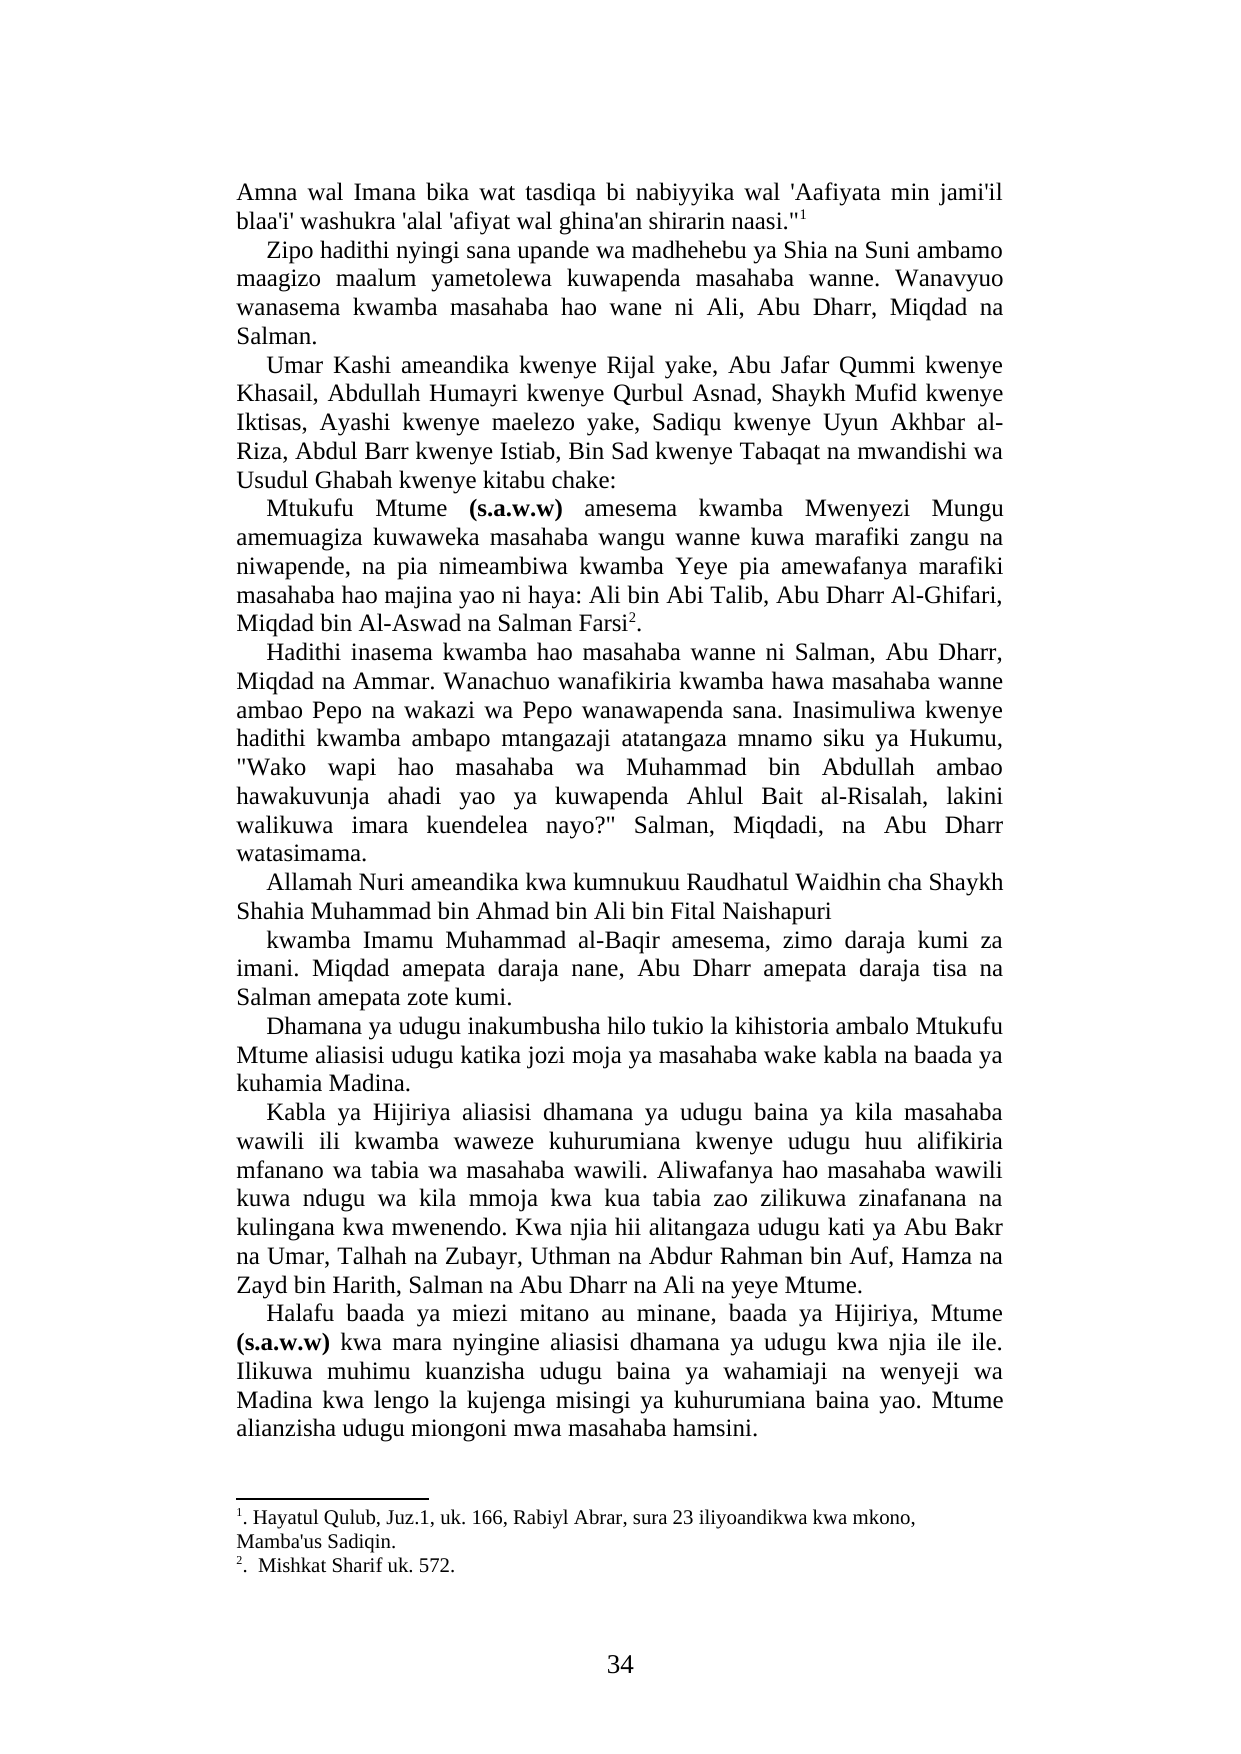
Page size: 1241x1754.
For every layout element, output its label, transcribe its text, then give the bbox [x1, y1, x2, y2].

text Allamah Nuri ameandika kwa kumnukuu Raudhatul Waidhin cha Shaykh Shahia Muhammad bin Ahmad bin Ali bin Fital Naishapuri [236, 867, 1004, 925]
text Zipo hadithi nyingi sana upande wa madhehebu ya Shia na Suni ambamo maagizo maalum yametolewa kuwapenda masahaba wanne. Wanavyuo wanasema kwamba masahaba hao wane ni Ali, Abu Dharr, Miqdad na Salman. [236, 235, 1004, 350]
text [236, 177, 1004, 235]
text Mtukufu Mtume (s.a.w.w) amesema kwamba Mwenyezi Mungu amemuagiza kuwaweka masahaba wangu wanne kuwa marafiki zangu na niwapende, na pia nimeambiwa kwamba Yeye pia amewafanya marafiki masahaba hao majina yao ni haya: Ali bin Abi Talib, Abu Dharr Al-Ghifari, Miqdad bin Al-Aswad na Salman Farsi. [236, 493, 1004, 637]
text Kabla ya Hijiriya aliasisi dhamana ya udugu baina ya kila masahaba wawili ili kwamba waweze kuhurumiana kwenye udugu huu alifikiria mfanano wa tabia wa masahaba wawili. Aliwafanya hao masahaba wawili kuwa ndugu wa kila mmoja kwa kua tabia zao zilikuwa zinafanana na kulingana kwa mwenendo. Kwa njia hii alitangaza udugu kati ya Abu Bakr na Umar, Talhah na Zubayr, Uthman na Abdur Rahman bin Auf, Hamza na Zayd bin Harith, Salman na Abu Dharr na Ali na yeye Mtume. [236, 1097, 1004, 1298]
text Halafu baada ya miezi mitano au minane, baada ya Hijiriya, Mtume (s.a.w.w) kwa mara nyingine aliasisi dhamana ya udugu kwa njia ile ile. Ilikuwa muhimu kuanzisha udugu baina ya wahamiaji na wenyeji wa Madina kwa lengo la kujenga misingi ya kuhurumiana baina yao. Mtume alianzisha udugu miongoni mwa masahaba hamsini. [236, 1298, 1004, 1442]
text kwamba Imamu Muhammad al-Baqir amesema, zimo daraja kumi za imani. Miqdad amepata daraja nane, Abu Dharr amepata daraja tisa na Salman amepata zote kumi. [236, 925, 1004, 1011]
text Umar Kashi ameandika kwenye Rijal yake, Abu Jafar Qummi kwenye Khasail, Abdullah Humayri kwenye Qurbul Asnad, Shaykh Mufid kwenye Iktisas, Ayashi kwenye maelezo yake, Sadiqu kwenye Uyun Akhbar al-Riza, Abdul Barr kwenye Istiab, Bin Sad kwenye Tabaqat na mwandishi wa Usudul Ghabah kwenye kitabu chake: [236, 350, 1004, 493]
text Dhamana ya udugu inakumbusha hilo tukio la kihistoria ambalo Mtukufu Mtume aliasisi udugu katika jozi moja ya masahaba wake kabla na baada ya kuhamia Madina. [236, 1011, 1004, 1097]
text Hadithi inasema kwamba hao masahaba wanne ni Salman, Abu Dharr, Miqdad na Ammar. Wanachuo wanafikiria kwamba hawa masahaba wanne ambao Pepo na wakazi wa Pepo wanawapenda sana. Inasimuliwa kwenye hadithi kwamba ambapo mtangazaji atatangaza mnamo siku ya Hukumu, "Wako wapi hao masahaba wa Muhammad bin Abdullah ambao hawakuvunja ahadi yao ya kuwapenda Ahlul Bait al-Risalah, lakini walikuwa imara kuendelea nayo?" Salman, Miqdadi, na Abu Dharr watasimama. [236, 637, 1004, 867]
